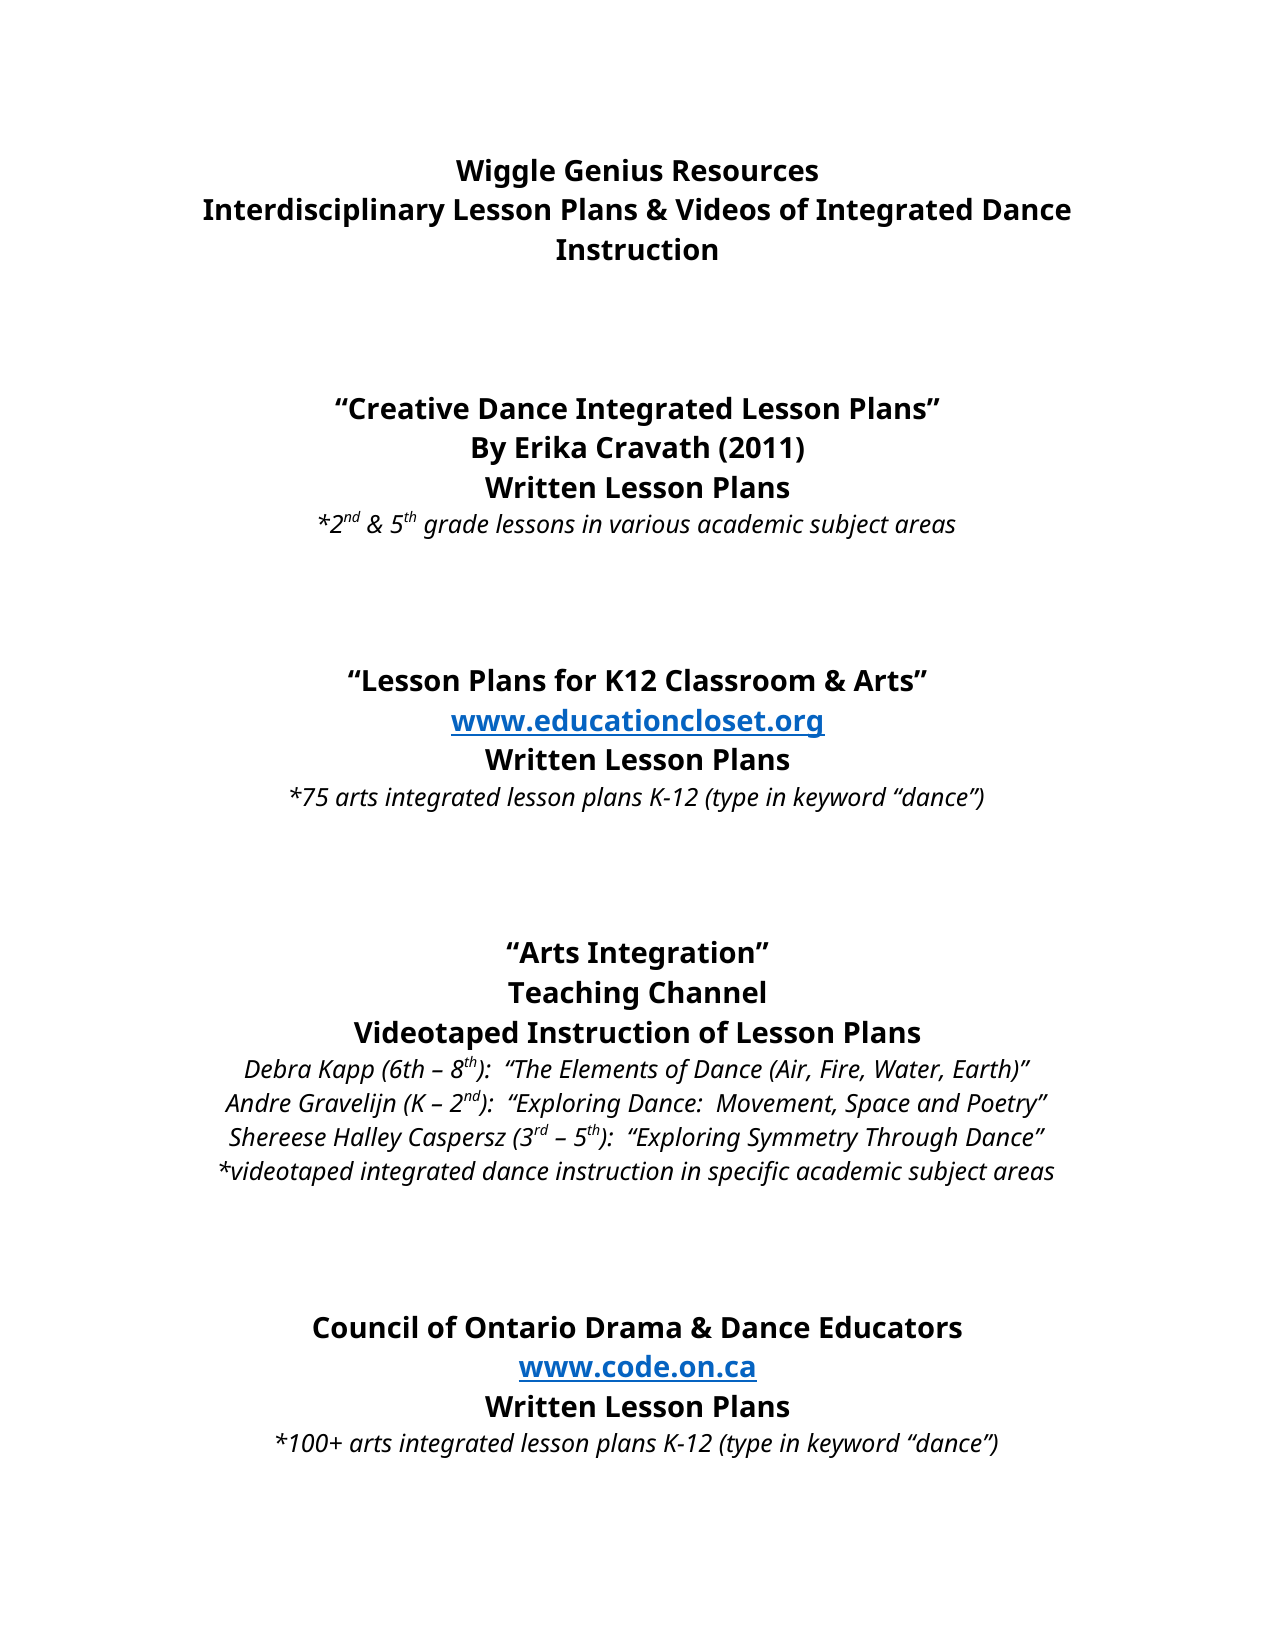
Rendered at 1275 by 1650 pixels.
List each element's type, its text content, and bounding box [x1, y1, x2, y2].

text Written Lesson Plans [150, 467, 1125, 507]
text Wiggle Genius Resources [150, 150, 1125, 190]
text Debra Kapp (6th – 8th): “The Elements of Dance (Air, Fire, Water, Earth)” [150, 1052, 1125, 1086]
text “Lesson Plans for K12 Classroom & Arts” [150, 660, 1125, 700]
text Interdisciplinary Lesson Plans & Videos of Integrated Dance Instruction [150, 190, 1125, 269]
text Written Lesson Plans [150, 740, 1125, 779]
text Council of Ontario Drama & Dance Educators [150, 1307, 1125, 1347]
text *2nd & 5th grade lessons in various academic subject areas [150, 507, 1125, 541]
text Shereese Halley Caspersz (3rd – 5th): “Exploring Symmetry Through Dance” [150, 1120, 1125, 1154]
text Andre Gravelijn (K – 2nd): “Exploring Dance: Movement, Space and Poetry” [150, 1086, 1125, 1120]
text Written Lesson Plans [150, 1386, 1125, 1426]
text *videotaped integrated dance instruction in specific academic subject areas [150, 1154, 1125, 1188]
text *75 arts integrated lesson plans K-12 (type in keyword “dance”) [150, 779, 1125, 813]
text *100+ arts integrated lesson plans K-12 (type in keyword “dance”) [150, 1426, 1125, 1460]
text Teaching Channel [150, 972, 1125, 1012]
text Videotaped Instruction of Lesson Plans [150, 1012, 1125, 1052]
text By Erika Cravath (2011) [150, 428, 1125, 467]
text “Arts Integration” [150, 932, 1125, 972]
text www.code.on.ca [150, 1347, 1125, 1386]
text “Creative Dance Integrated Lesson Plans” [150, 388, 1125, 428]
text www.educationcloset.org [150, 700, 1125, 740]
